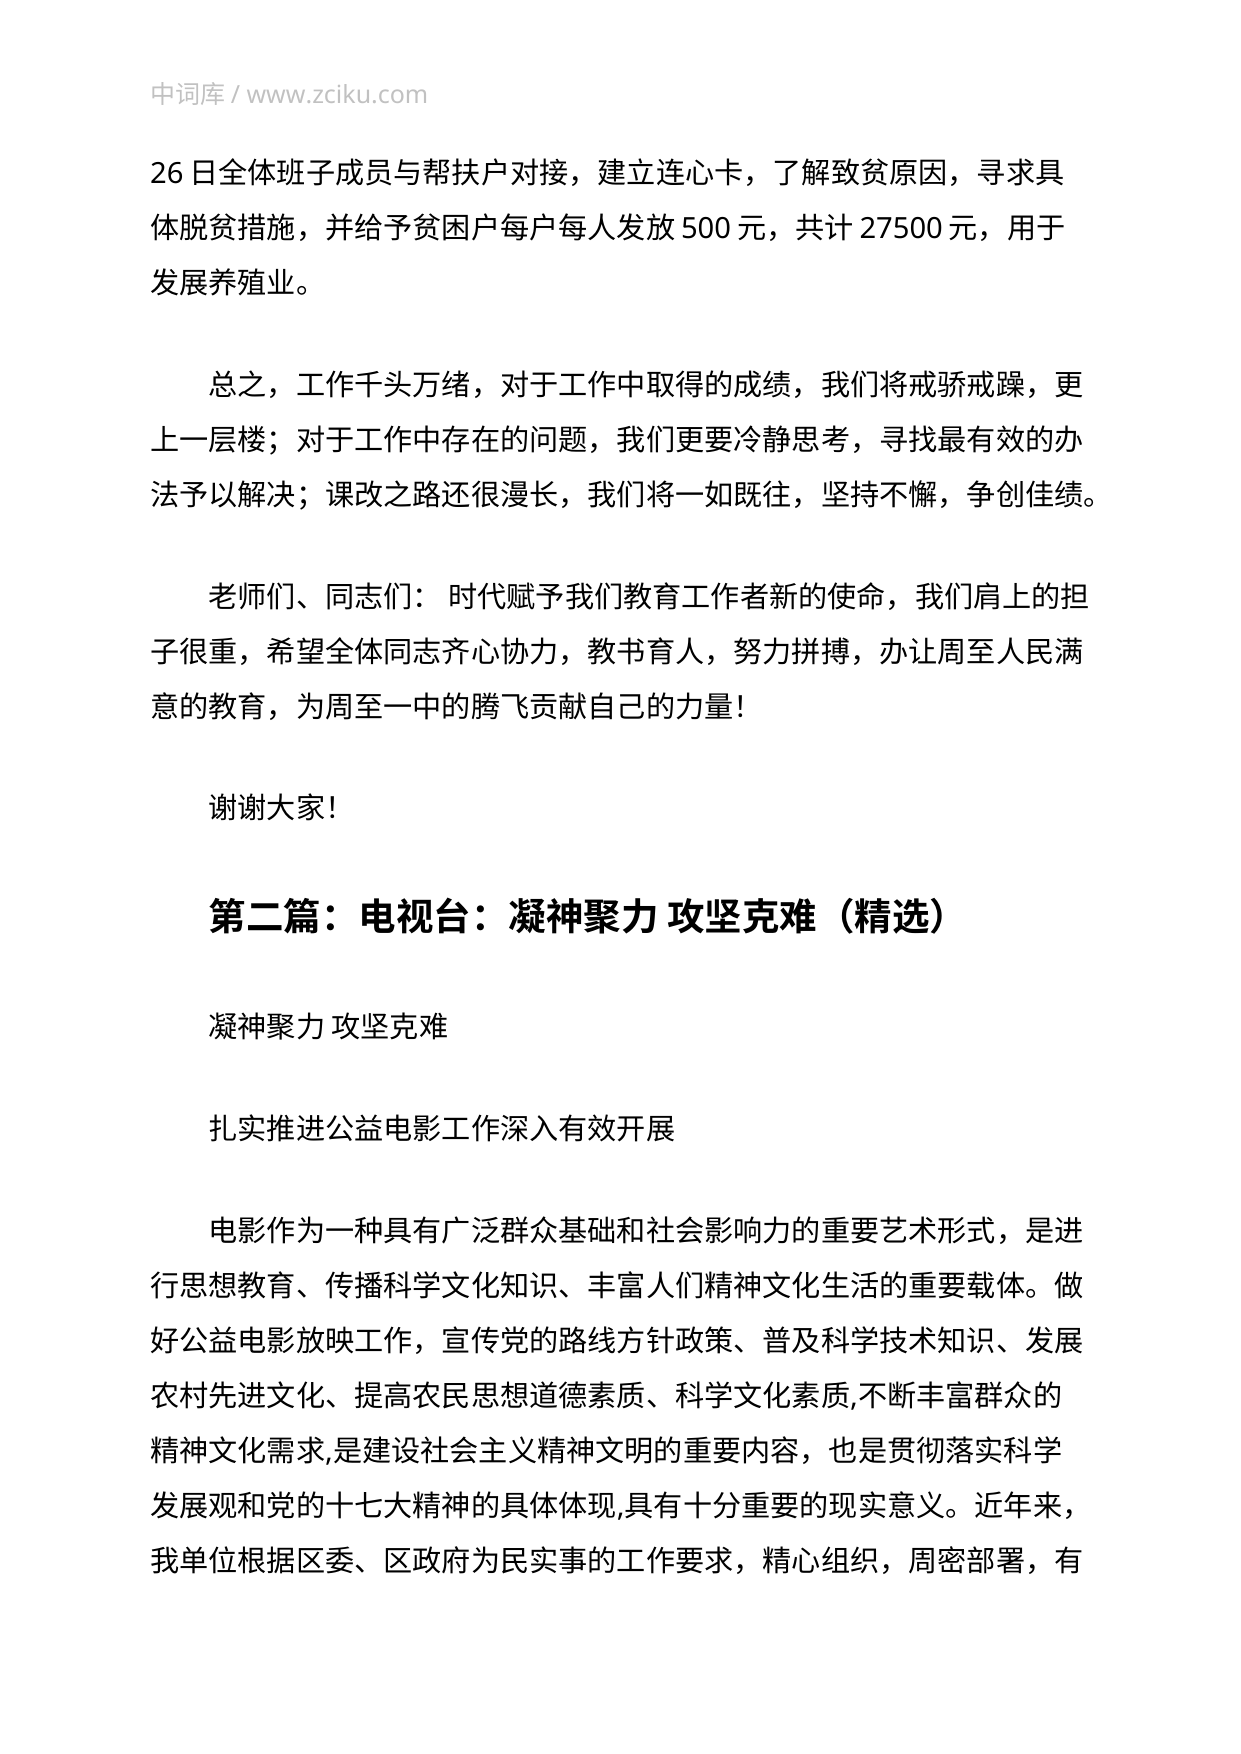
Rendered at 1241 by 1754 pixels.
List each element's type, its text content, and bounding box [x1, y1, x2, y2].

text 老师们、同志们： 时代赋予我们教育工作者新的使命，我们肩上的担子很重，希望全体同志齐心协力，教书育人，努力拼搏，办让周至人民满意的教育，为周至一中的腾飞贡献自己的力量！ [150, 573, 1090, 725]
text 凝神聚力 攻坚克难 [150, 1004, 1090, 1046]
text 第二篇：电视台：凝神聚力 攻坚克难（精选） [150, 887, 1090, 941]
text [150, 1208, 1090, 1579]
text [150, 150, 1090, 302]
text 总之，工作千头万绪，对于工作中取得的成绩，我们将戒骄戒躁，更上一层楼；对于工作中存在的问题，我们更要冷静思考，寻找最有效的办法予以解决；课改之路还很漫长，我们将一如既往，坚持不懈，争创佳绩。 [150, 362, 1090, 514]
text 谢谢大家！ [150, 785, 1090, 827]
text 扎实推进公益电影工作深入有效开展 [150, 1106, 1090, 1148]
